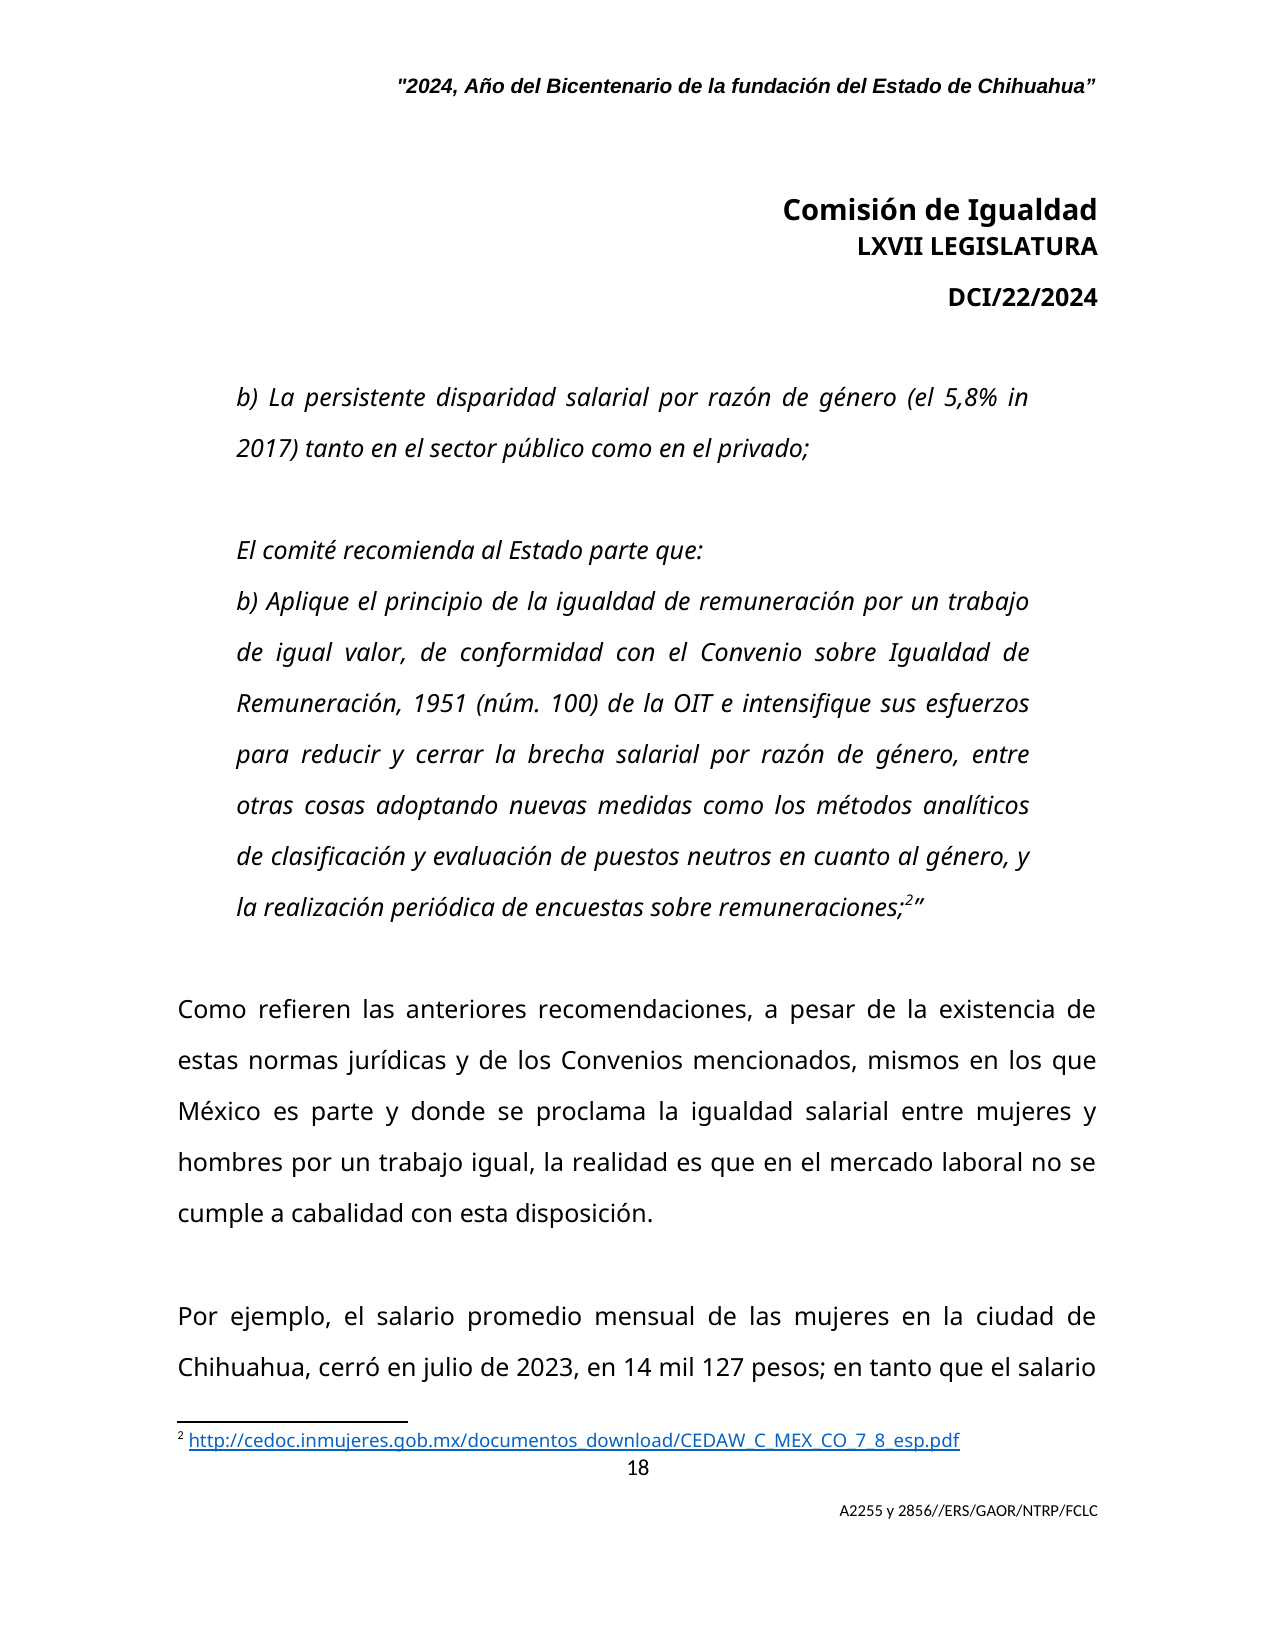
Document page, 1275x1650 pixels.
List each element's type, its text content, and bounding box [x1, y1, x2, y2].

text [177, 1298, 1098, 1383]
text b) La persistente disparidad salarial por razón de género (el 5,8% in 2017) tanto en el sector público como en el privado; [236, 379, 1034, 464]
text El comité recomienda al Estado parte que: [236, 532, 1034, 567]
text b) Aplique el principio de la igualdad de remuneración por un trabajo de igual valor, de conformidad con el Convenio sobre Igualdad de Remuneración, 1951 (núm. 100) de la OIT e intensifique sus esfuerzos para reducir y cerrar la brecha salarial por razón de género, entre otras cosas adoptando nuevas medidas como los métodos analíticos de clasificación y evaluación de puestos neutros en cuanto al género, y la realización periódica de encuestas sobre remuneraciones;” [236, 583, 1034, 924]
text Como refieren las anteriores recomendaciones, a pesar de la existencia de estas normas jurídicas y de los Convenios mencionados, mismos en los que México es parte y donde se proclama la igualdad salarial entre mujeres y hombres por un trabajo igual, la realidad es que en el mercado laboral no se cumple a cabalidad con esta disposición. [177, 992, 1098, 1230]
